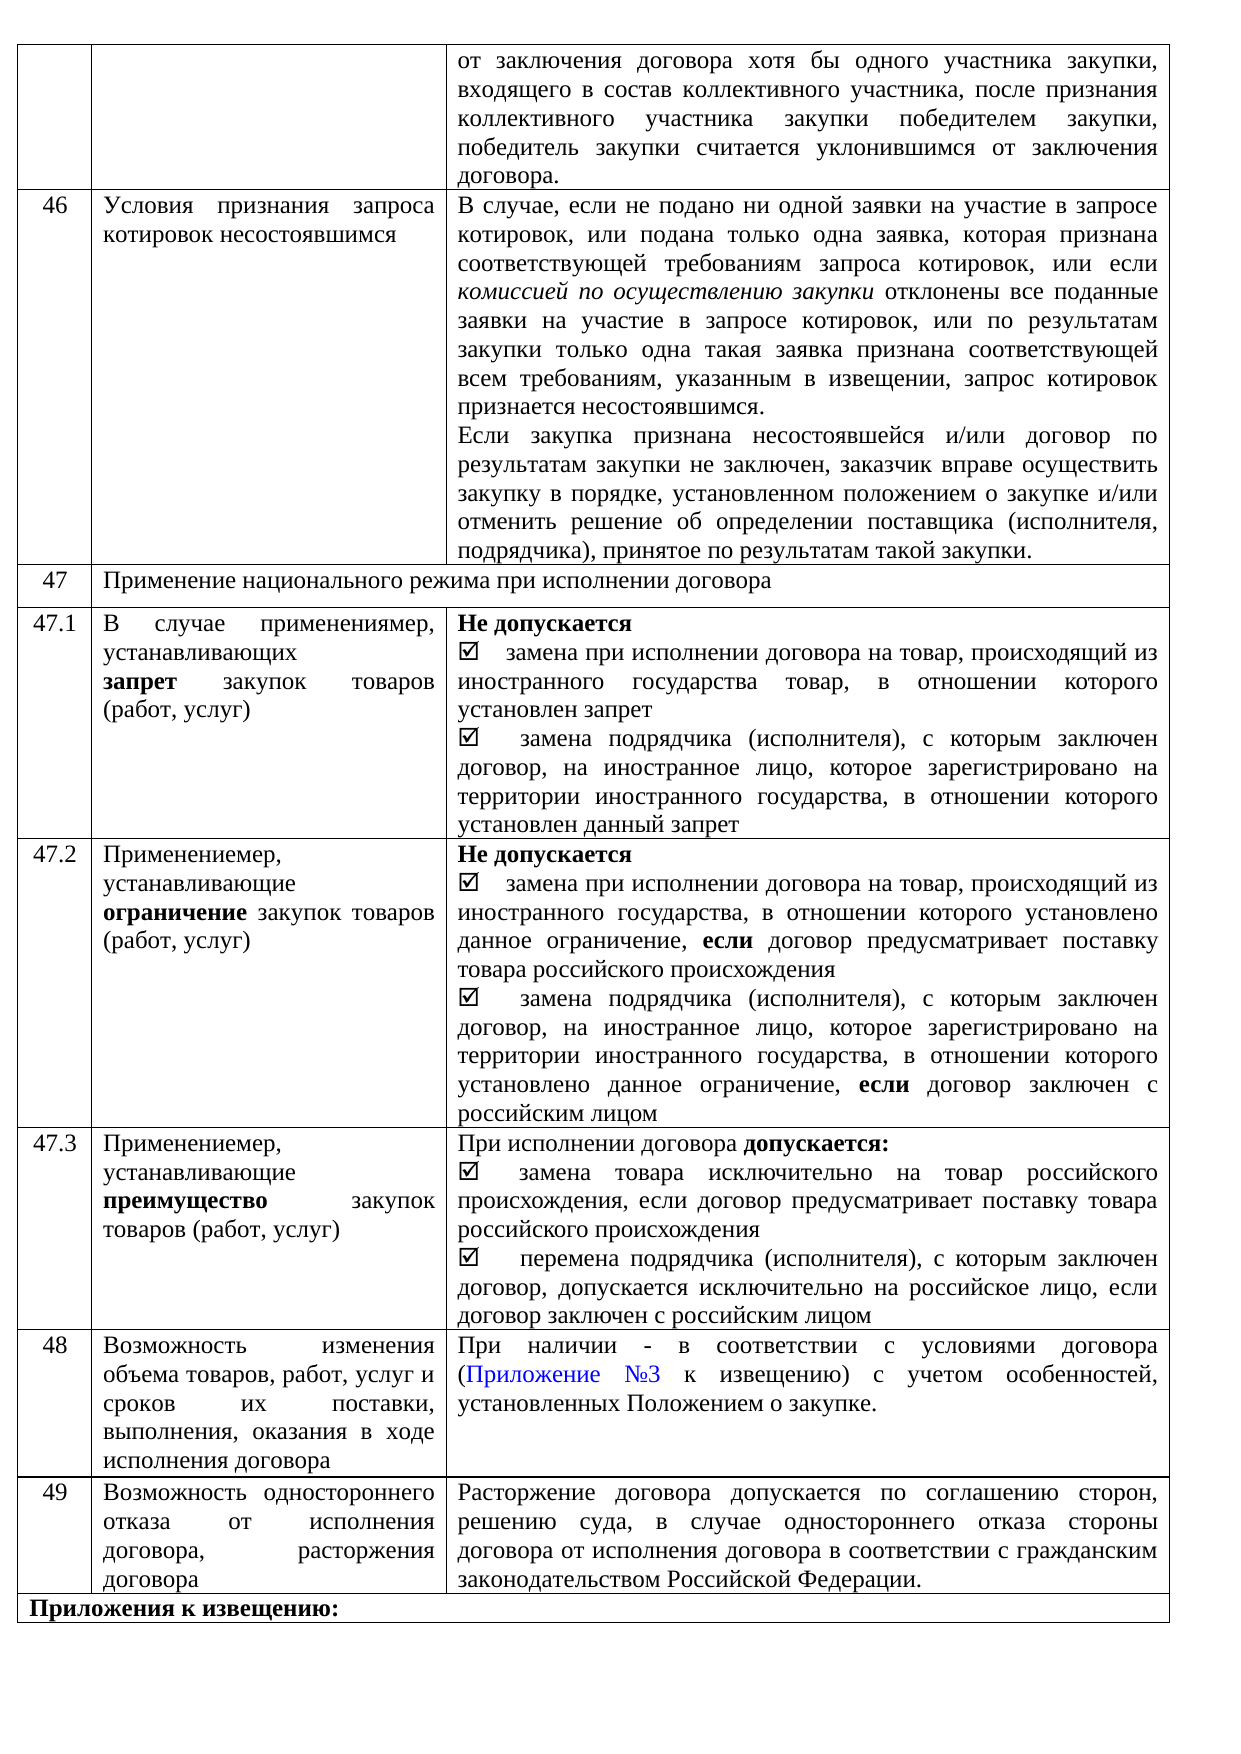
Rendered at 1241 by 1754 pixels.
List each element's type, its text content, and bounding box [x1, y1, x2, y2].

table_cell 47.2 [18, 839, 91, 1127]
table_cell В случае применениямер, устанавливающих запрет закупок товаров (работ, услуг) [92, 608, 446, 838]
table_cell Условия признания запроса котировок несостоявшимся [92, 190, 446, 564]
table_cell 46 [18, 190, 91, 564]
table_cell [447, 45, 1169, 189]
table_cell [18, 1594, 1169, 1622]
table_cell 47.3 [18, 1128, 91, 1329]
table_cell 49 [18, 1478, 91, 1592]
table_cell Применениемер, устанавливающие преимущество закупок товаров (работ, услуг) [92, 1128, 446, 1329]
table_cell Применение национального режима при исполнении договора [92, 565, 1169, 607]
table_cell При наличии - в соответствии с условиями договора (Приложение №3 к извещению) с учетом особенностей, установленных Положением о закупке. [447, 1330, 1169, 1476]
table_cell 47.1 [18, 608, 91, 838]
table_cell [92, 45, 446, 189]
table_cell 48 [18, 1330, 91, 1476]
table_cell Не допускается замена при исполнении договора на товар, происходящий из иностранного государства, в отношении которого установлено данное ограничение, если договор предусматривает поставку товара российского происхождения замена подрядчика (исполнителя), с которым заключен договор, на иностранное лицо, которое зарегистрировано на территории иностранного государства, в отношении которого установлено данное ограничение, если договор заключен с российским лицом [447, 839, 1169, 1127]
table_cell В случае, если не подано ни одной заявки на участие в запросе котировок, или подана только одна заявка, которая признана соответствующей требованиям запроса котировок, или если комиссией по осуществлению закупки отклонены все поданные заявки на участие в запросе котировок, или по результатам закупки только одна такая заявка признана соответствующей всем требованиям, указанным в извещении, запрос котировок признается несостоявшимся. Если закупка признана несостоявшейся и/или договор по результатам закупки не заключен, заказчик вправе осуществить закупку в порядке, установленном положением о закупке и/или отменить решение об определении поставщика (исполнителя, подрядчика), принятое по результатам такой закупки. [447, 190, 1169, 564]
table_cell Применениемер, устанавливающие ограничение закупок товаров (работ, услуг) [92, 839, 446, 1127]
table_cell При исполнении договора допускается: замена товара исключительно на товар российского происхождения, если договор предусматривает поставку товара российского происхождения перемена подрядчика (исполнителя), с которым заключен договор, допускается исключительно на российское лицо, если договор заключен с российским лицом [447, 1128, 1169, 1329]
table_cell Расторжение договора допускается по соглашению сторон, решению суда, в случае одностороннего отказа стороны договора от исполнения договора в соответствии с гражданским законодательством Российской Федерации. [447, 1478, 1169, 1592]
table_cell Не допускается замена при исполнении договора на товар, происходящий из иностранного государства товар, в отношении которого установлен запрет замена подрядчика (исполнителя), с которым заключен договор, на иностранное лицо, которое зарегистрировано на территории иностранного государства, в отношении которого установлен данный запрет [447, 608, 1169, 838]
table_cell 45 [18, 45, 91, 189]
table_cell Возможность изменения объема товаров, работ, услуг и сроков их поставки, выполнения, оказания в ходе исполнения договора [92, 1330, 446, 1476]
table_cell 47 [18, 565, 91, 607]
table_cell Возможность одностороннего отказа от исполнения договора, расторжения договора [92, 1478, 446, 1592]
